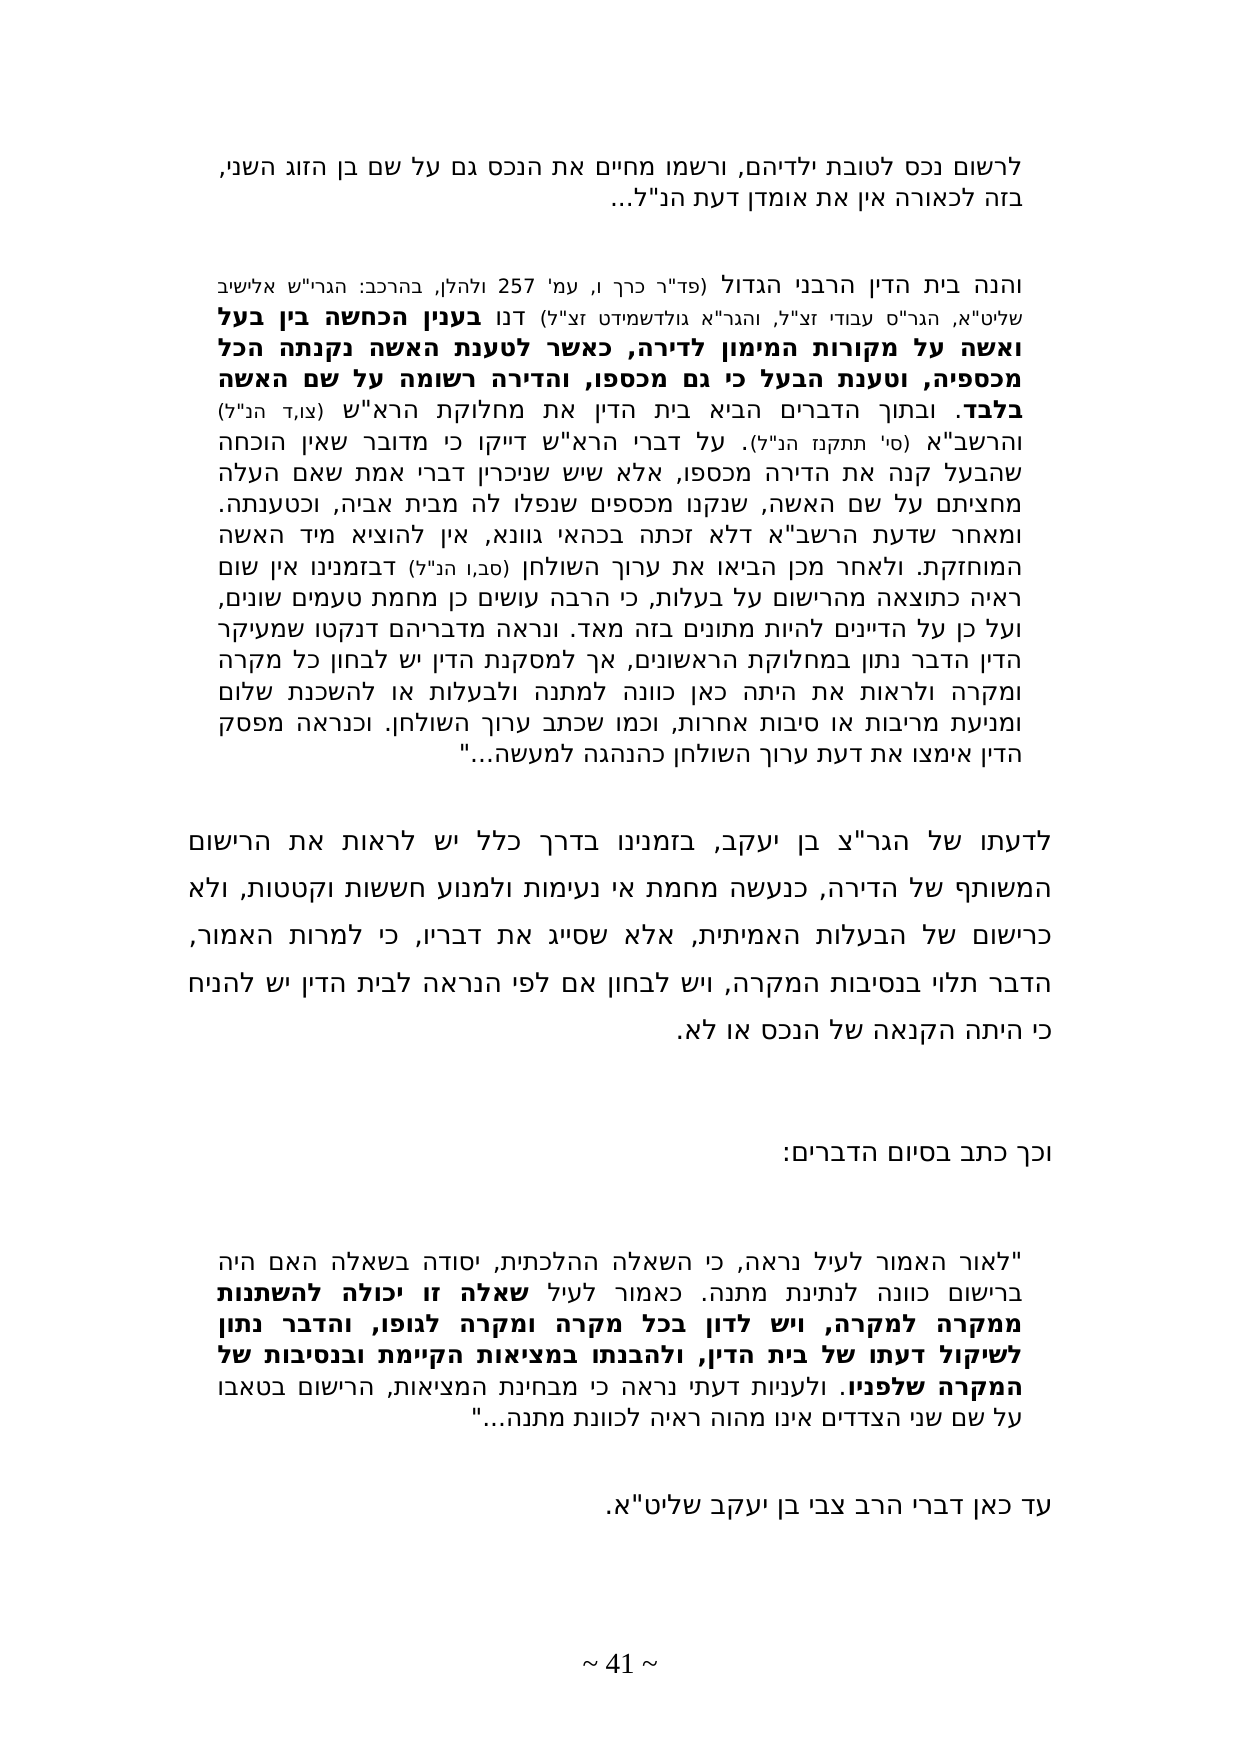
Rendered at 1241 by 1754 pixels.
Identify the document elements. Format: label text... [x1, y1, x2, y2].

text עד כאן דברי הרב צבי בן יעקב שליט"א. [187, 1489, 1053, 1521]
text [217, 150, 1023, 212]
text "לאור האמור לעיל נראה, כי השאלה ההלכתית, יסודה בשאלה האם היה ברישום כוונה לנתינת מתנה. כאמור לעיל שאלה זו יכולה להשתנות ממקרה למקרה, ויש לדון בכל מקרה ומקרה לגופו, והדבר נתון לשיקול דעתו של בית הדין, ולהבנתו במציאות הקיימת ובנסיבות של המקרה שלפניו. ולעניות דעתי נראה כי מבחינת המציאות, הרישום בטאבו על שם שני הצדדים אינו מהוה ראיה לכוונת מתנה..." [217, 1245, 1023, 1433]
text לדעתו של הגר"צ בן יעקב, בזמנינו בדרך כלל יש לראות את הרישום המשותף של הדירה, כנעשה מחמת אי נעימות ולמנוע חששות וקטטות, ולא כרישום של הבעלות האמיתית, אלא שסייג את דבריו, כי למרות האמור, הדבר תלוי בנסיבות המקרה, ויש לבחון אם לפי הנראה לבית הדין יש להניח כי היתה הקנאה של הנכס או לא. [187, 825, 1053, 1046]
text וכך כתב בסיום הדברים: [187, 1136, 1053, 1167]
text והנה בית הדין הרבני הגדול (פד"ר כרך ו, עמ' 257 ולהלן, בהרכב: הגרי"ש אלישיב שליט"א, הגר"ס עבודי זצ"ל, והגר"א גולדשמידט זצ"ל) דנו בענין הכחשה בין בעל ואשה על מקורות המימון לדירה, כאשר לטענת האשה נקנתה הכל מכספיה, וטענת הבעל כי גם מכספו, והדירה רשומה על שם האשה בלבד. ובתוך הדברים הביא בית הדין את מחלוקת הרא"ש (צו,ד הנ"ל) והרשב"א (סי' תתקנז הנ"ל). על דברי הרא"ש דייקו כי מדובר שאין הוכחה שהבעל קנה את הדירה מכספו, אלא שיש שניכרין דברי אמת שאם העלה מחציתם על שם האשה, שנקנו מכספים שנפלו לה מבית אביה, וכטענתה. ומאחר שדעת הרשב"א דלא זכתה בכהאי גוונא, אין להוציא מיד האשה המוחזקת. ולאחר מכן הביאו את ערוך השולחן (סב,ו הנ"ל) דבזמנינו אין שום ראיה כתוצאה מהרישום על בעלות, כי הרבה עושים כן מחמת טעמים שונים, ועל כן על הדיינים להיות מתונים בזה מאד. ונראה מדבריהם דנקטו שמעיקר הדין הדבר נתון במחלוקת הראשונים, אך למסקנת הדין יש לבחון כל מקרה ומקרה ולראות את היתה כאן כוונה למתנה ולבעלות או להשכנת שלום ומניעת מריבות או סיבות אחרות, וכמו שכתב ערוך השולחן. וכנראה מפסק הדין אימצו את דעת ערוך השולחן כהנהגה למעשה..." [217, 269, 1023, 769]
